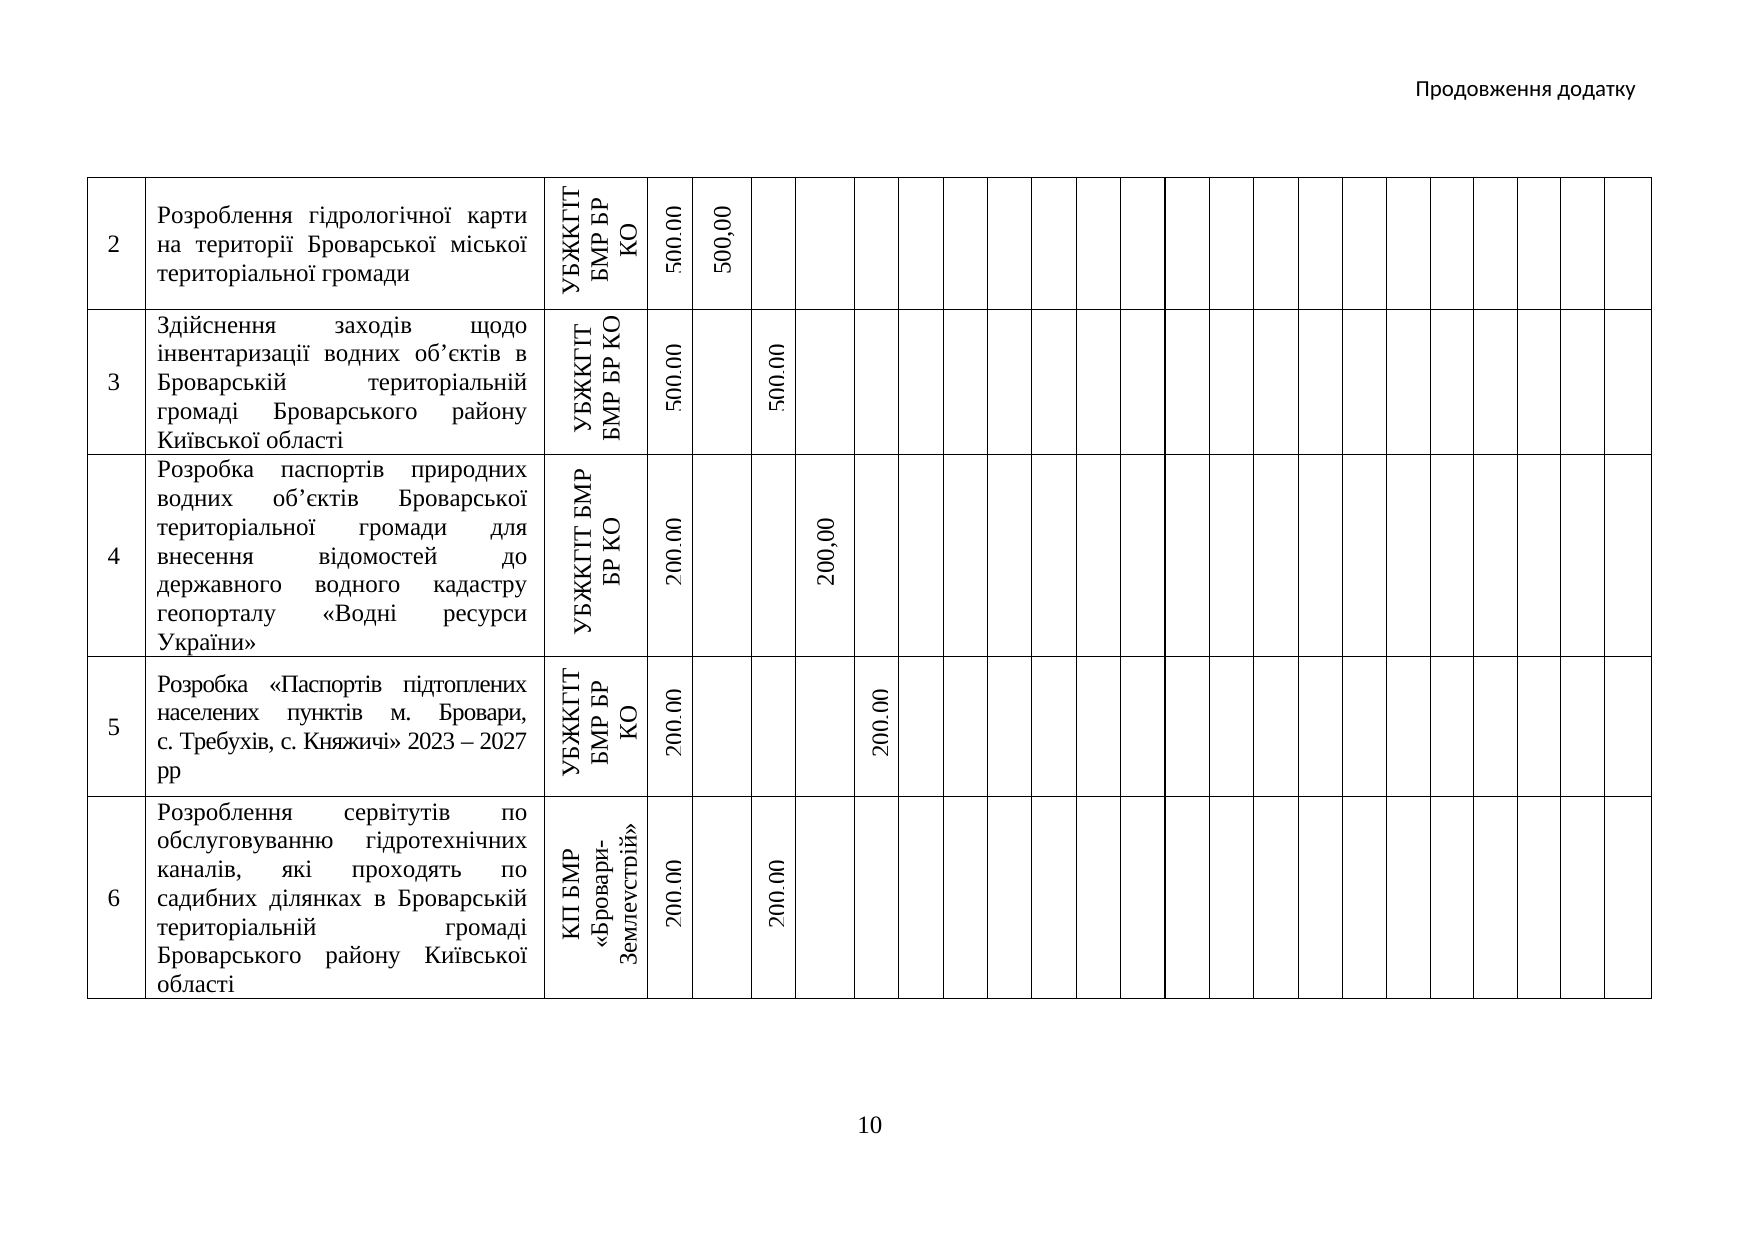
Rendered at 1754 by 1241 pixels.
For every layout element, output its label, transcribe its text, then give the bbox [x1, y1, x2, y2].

table_cell [944, 797, 987, 998]
table_cell [1387, 455, 1430, 656]
table_cell [988, 178, 1031, 309]
table_cell [796, 178, 854, 309]
table_cell [1605, 657, 1651, 796]
table_cell [693, 657, 751, 796]
table_cell 200,00 [796, 455, 854, 656]
table_cell [944, 178, 987, 309]
table_cell [1077, 797, 1120, 998]
table_cell 500,00 [752, 310, 795, 453]
table_cell 500,00 [648, 178, 692, 309]
table_cell [752, 178, 795, 309]
table_cell Розроблення сервітутів по обслуговуванню гідротехнічних каналів, які проходять по садибних ділянках в Броварській територіальній громаді Броварського району Київської області [146, 797, 544, 998]
table_cell [899, 178, 943, 309]
table_cell [1166, 797, 1209, 998]
table_cell [1431, 178, 1473, 309]
table_cell КП БМР «Бровари-Землеустрій» [545, 797, 647, 998]
table_cell УБЖКГІТ БМР БР КО [545, 657, 647, 796]
table_cell [1561, 797, 1604, 998]
table_cell [1431, 657, 1473, 796]
table_cell 500,00 [648, 310, 692, 453]
table_cell [1299, 797, 1342, 998]
table_cell [988, 455, 1031, 656]
table_cell [1561, 178, 1604, 309]
table_cell [1299, 455, 1342, 656]
table_cell [796, 657, 854, 796]
table_cell [1518, 455, 1560, 656]
table_cell [1431, 310, 1473, 453]
table_cell 4 [88, 455, 145, 656]
table_cell [1474, 310, 1517, 453]
table_cell [1166, 455, 1209, 656]
table_cell [1299, 310, 1342, 453]
table_cell 6 [88, 797, 145, 998]
table_cell [1299, 657, 1342, 796]
table_cell [752, 455, 795, 656]
table_cell 200,00 [648, 455, 692, 656]
table_cell [1210, 657, 1253, 796]
table_cell [1299, 178, 1342, 309]
table_cell [752, 657, 795, 796]
table_cell [1166, 178, 1209, 309]
table_cell [1605, 310, 1651, 453]
table_cell [1605, 455, 1651, 656]
table_cell [899, 657, 943, 796]
table_cell 2 [88, 178, 145, 309]
table_cell [1254, 178, 1298, 309]
table_cell [1605, 797, 1651, 998]
table_cell [1254, 657, 1298, 796]
table_cell [1518, 657, 1560, 796]
table_cell [1032, 657, 1076, 796]
table_cell [1121, 310, 1164, 453]
table_cell [1121, 455, 1164, 656]
table_cell [693, 797, 751, 998]
table_cell [1121, 657, 1164, 796]
table_cell [1121, 797, 1164, 998]
table_cell [1032, 797, 1076, 998]
table_cell [1343, 178, 1386, 309]
table_cell [1474, 797, 1517, 998]
table_cell 200,00 [648, 657, 692, 796]
table_cell УБЖКГІТ БМР БР КО [545, 178, 647, 309]
table_cell [1387, 310, 1430, 453]
table_cell [944, 455, 987, 656]
table_cell [1254, 310, 1298, 453]
table_cell [1121, 178, 1164, 309]
table_cell [1561, 657, 1604, 796]
table_cell УБЖКГІТ БМР БР КО [545, 310, 647, 453]
table_cell [988, 797, 1031, 998]
table_cell [693, 455, 751, 656]
table_cell Розробка «Паспортів підтоплених населених пунктів м. Бровари, с. Требухів, с. Княжичі» 2023 – 2027 рр [146, 657, 544, 796]
table_cell [1077, 178, 1120, 309]
table_cell [1032, 310, 1076, 453]
table_cell [1077, 310, 1120, 453]
table_cell [1166, 657, 1209, 796]
table_cell [1518, 797, 1560, 998]
table_cell [1254, 797, 1298, 998]
table_cell [796, 310, 854, 453]
table_cell [1474, 455, 1517, 656]
table_cell 5 [88, 657, 145, 796]
table_cell 200,00 [752, 797, 795, 998]
table_cell [944, 310, 987, 453]
table_cell 3 [88, 310, 145, 453]
table_cell [1032, 455, 1076, 656]
table_cell [1077, 657, 1120, 796]
table_cell [693, 310, 751, 453]
table_cell Розроблення гідрологічної карти на території Броварської міської територіальної громади [146, 178, 544, 309]
table_cell [944, 657, 987, 796]
table_cell [1343, 797, 1386, 998]
table_cell [988, 310, 1031, 453]
table_cell [1387, 657, 1430, 796]
table_cell [1343, 310, 1386, 453]
table_cell [1077, 455, 1120, 656]
table_cell [899, 797, 943, 998]
table_cell [1431, 797, 1473, 998]
table_cell [1343, 455, 1386, 656]
table_cell [1387, 797, 1430, 998]
table_cell [988, 657, 1031, 796]
table_cell [855, 797, 898, 998]
table_cell [1474, 178, 1517, 309]
table_cell [899, 310, 943, 453]
table_cell [1474, 657, 1517, 796]
table_cell Розробка паспортів природних водних об’єктів Броварської територіальної громади для внесення відомостей до державного водного кадастру геопорталу «Водні ресурси України» [146, 455, 544, 656]
table_cell [855, 455, 898, 656]
table_cell [1561, 310, 1604, 453]
table_cell [1254, 455, 1298, 656]
table_cell [855, 178, 898, 309]
table_cell [1210, 797, 1253, 998]
table_cell [1210, 178, 1253, 309]
table_cell 200,00 [855, 657, 898, 796]
table_cell Здійснення заходів щодо інвентаризації водних об’єктів в Броварській територіальній громаді Броварського району Київської області [146, 310, 544, 453]
table_cell [1518, 310, 1560, 453]
table_cell [1210, 310, 1253, 453]
table_cell УБЖКГІТ БМР БР КО [545, 455, 647, 656]
table_cell [1166, 310, 1209, 453]
table_cell [1431, 455, 1473, 656]
table_cell [1561, 455, 1604, 656]
table_cell [855, 310, 898, 453]
table_cell [1518, 178, 1560, 309]
table_cell [796, 797, 854, 998]
table_cell 500,00 [693, 178, 751, 309]
table_cell [1343, 657, 1386, 796]
table_cell 200,00 [648, 797, 692, 998]
table_cell [1210, 455, 1253, 656]
table_cell [1605, 178, 1651, 309]
table_cell [1032, 178, 1076, 309]
table_cell [899, 455, 943, 656]
table_cell [1387, 178, 1430, 309]
